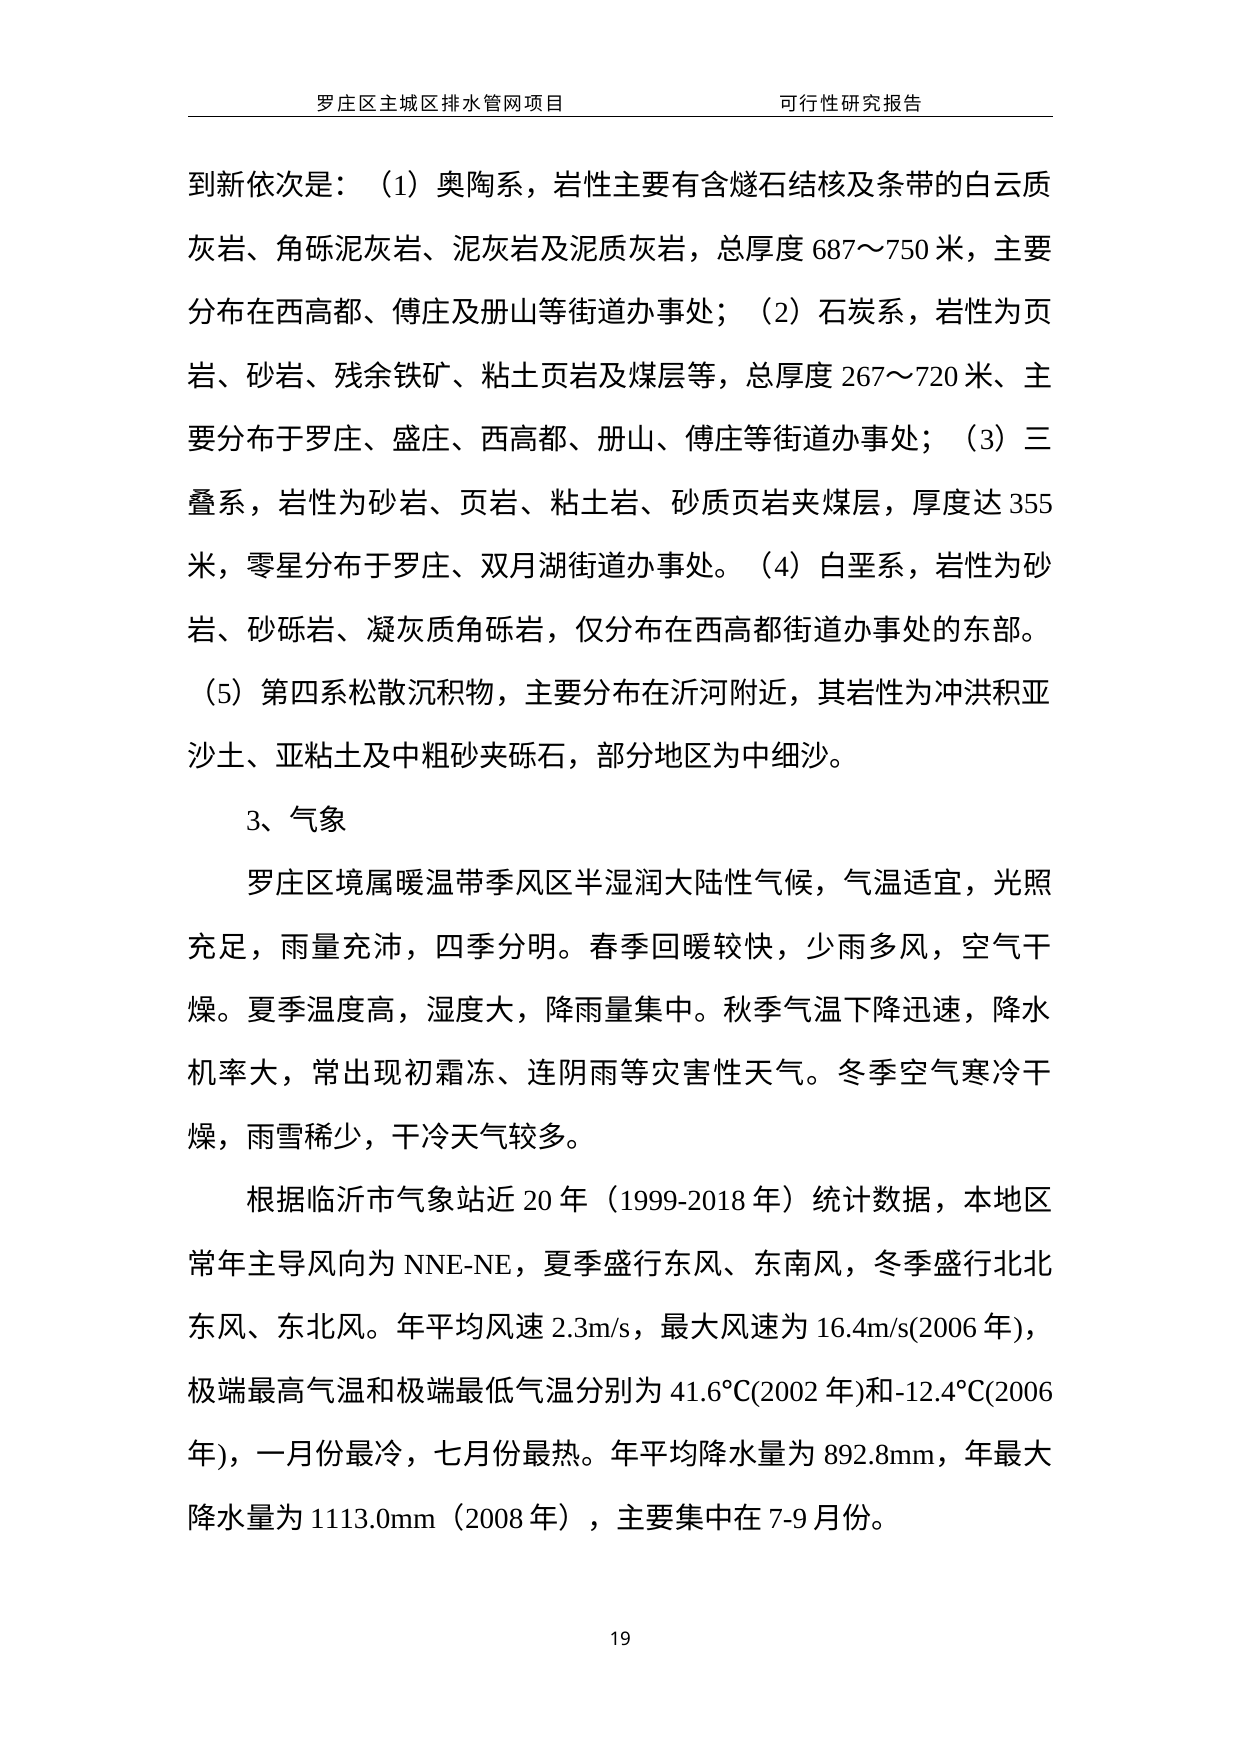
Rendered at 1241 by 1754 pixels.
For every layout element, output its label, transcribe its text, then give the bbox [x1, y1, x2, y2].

text 根据临沂市气象站近20年（1999-2018年）统计数据，本地区常年主导风向为NNE-NE，夏季盛行东风、东南风，冬季盛行北北东风、东北风。年平均风速2.3m/s，最大风速为16.4m/s(2006年)，极端最高气温和极端最低气温分别为41.6℃(2002年)和-12.4℃(2006年)，一月份最冷，七月份最热。年平均降水量为892.8mm，年最大降水量为1113.0mm（2008年），主要集中在7-9月份。 [187, 1177, 1053, 1536]
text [187, 162, 1053, 775]
text 罗庄区境属暖温带季风区半湿润大陆性气候，气温适宜，光照充足，雨量充沛，四季分明。春季回暖较快，少雨多风，空气干燥。夏季温度高，湿度大，降雨量集中。秋季气温下降迅速，降水机率大，常出现初霜冻、连阴雨等灾害性天气。冬季空气寒冷干燥，雨雪稀少，干冷天气较多。 [187, 860, 1053, 1156]
text 3、气象 [187, 796, 1053, 839]
